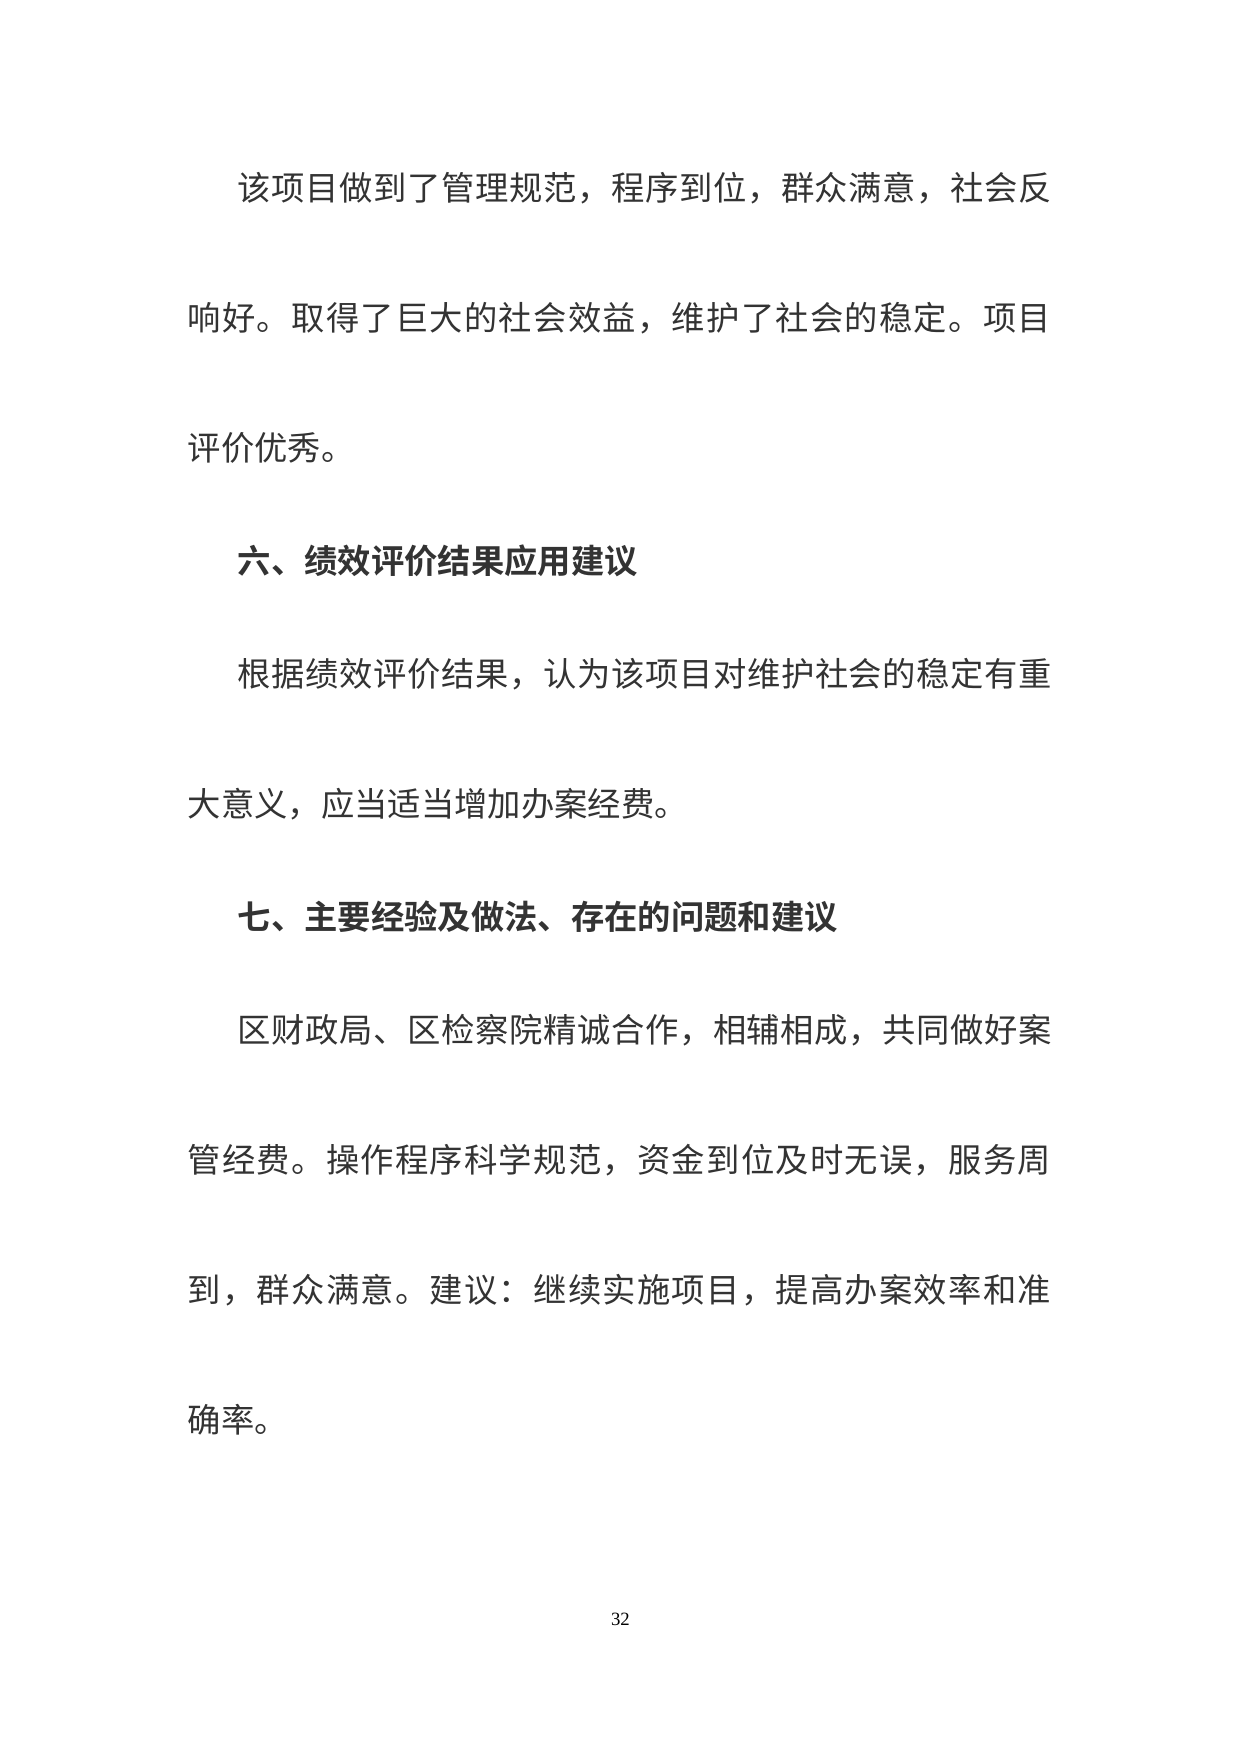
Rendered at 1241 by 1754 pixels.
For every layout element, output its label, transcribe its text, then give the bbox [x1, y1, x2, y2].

text 七、主要经验及做法、存在的问题和建议 [187, 883, 1053, 948]
text 六、绩效评价结果应用建议 [187, 526, 1053, 591]
text 该项目做到了管理规范，程序到位，群众满意，社会反响好。取得了巨大的社会效益，维护了社会的稳定。项目评价优秀。 [187, 153, 1053, 478]
text 根据绩效评价结果，认为该项目对维护社会的稳定有重大意义，应当适当增加办案经费。 [187, 639, 1053, 834]
text 区财政局、区检察院精诚合作，相辅相成，共同做好案管经费。操作程序科学规范，资金到位及时无误，服务周到，群众满意。建议：继续实施项目，提高办案效率和准确率。 [187, 996, 1053, 1451]
